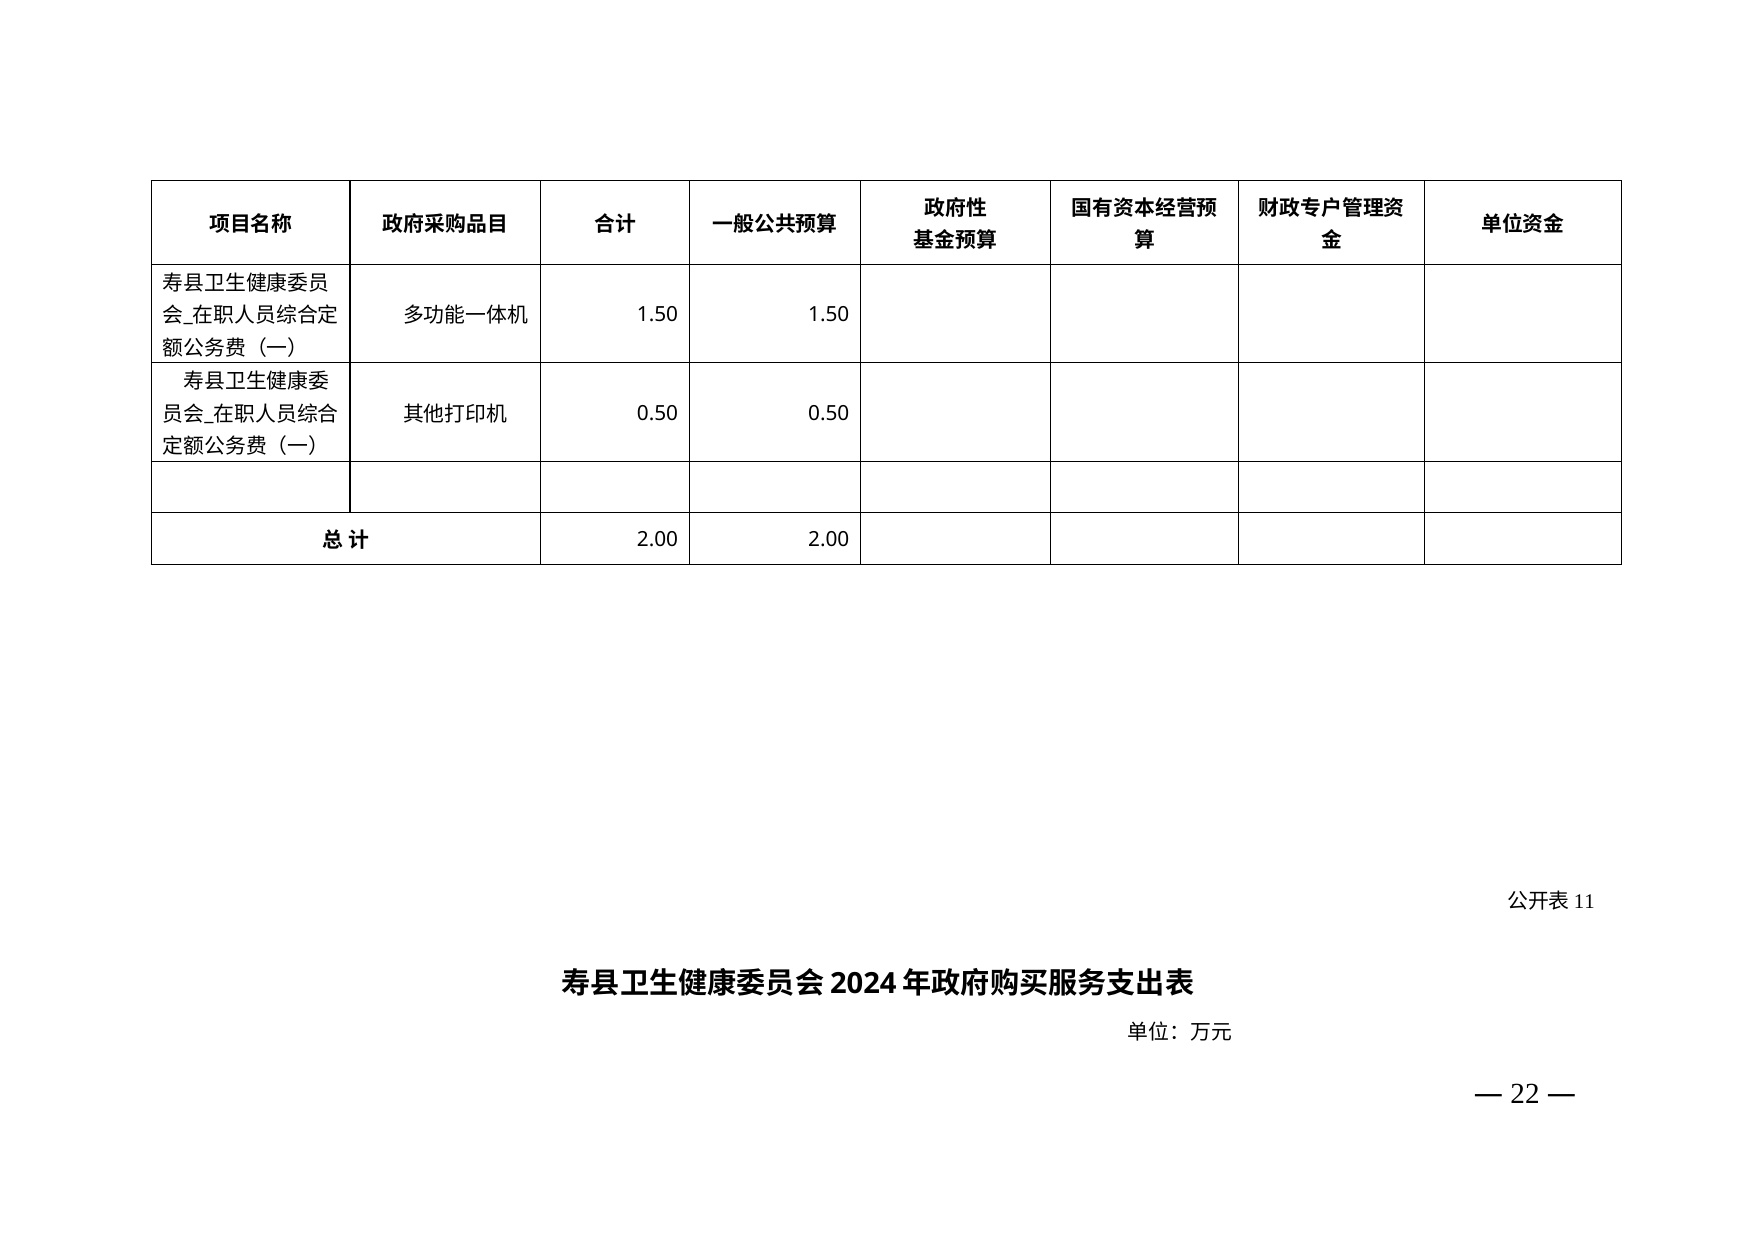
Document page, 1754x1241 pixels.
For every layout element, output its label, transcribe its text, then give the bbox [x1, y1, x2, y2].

table_cell 单位资金 [1425, 181, 1621, 263]
table_cell 1.50 [541, 265, 689, 362]
table_cell [541, 462, 689, 512]
table_cell 政府采购品目 [351, 181, 540, 263]
table_cell 0.50 [541, 363, 689, 461]
table_cell [351, 462, 540, 512]
table_cell [1051, 513, 1238, 564]
table_cell 1.50 [690, 265, 860, 362]
table_cell 寿县卫生健康委员会_在职人员综合定额公务费（一） [152, 265, 349, 362]
table_cell 多功能一体机 [351, 265, 540, 362]
table_cell [1425, 363, 1621, 461]
table_cell [1239, 462, 1424, 512]
table_cell [861, 363, 1050, 461]
table_cell [1051, 462, 1238, 512]
table_cell [690, 462, 860, 512]
table_cell [1425, 462, 1621, 512]
table_cell 政府性 基金预算 [861, 181, 1050, 263]
table_cell [1051, 363, 1238, 461]
table_cell [1425, 513, 1621, 564]
table_header 寿县卫生健康委员会2024年政府购买服务支出表 单位：万元 [165, 949, 1591, 1046]
table_cell 合计 [541, 181, 689, 263]
table_cell [1051, 265, 1238, 362]
table_cell 财政专户管理资金 [1239, 181, 1424, 263]
table_cell 一般公共预算 [690, 181, 860, 263]
table_cell [1239, 513, 1424, 564]
table_cell 寿县卫生健康委员会_在职人员综合定额公务费（一） [152, 363, 349, 461]
table_cell [861, 462, 1050, 512]
table_cell [861, 265, 1050, 362]
table_cell [1239, 265, 1424, 362]
table_cell [1239, 363, 1424, 461]
text 公开表11 [162, 861, 1594, 920]
table_cell 2.00 [690, 513, 860, 564]
table_cell 其他打印机 [351, 363, 540, 461]
table_cell 总 计 [152, 513, 540, 564]
table_cell 项目名称 [152, 181, 349, 263]
table_cell [861, 513, 1050, 564]
table_cell [152, 462, 349, 512]
table_cell 2.00 [541, 513, 689, 564]
table_cell 国有资本经营预算 [1051, 181, 1238, 263]
table_cell [1425, 265, 1621, 362]
table_cell 0.50 [690, 363, 860, 461]
